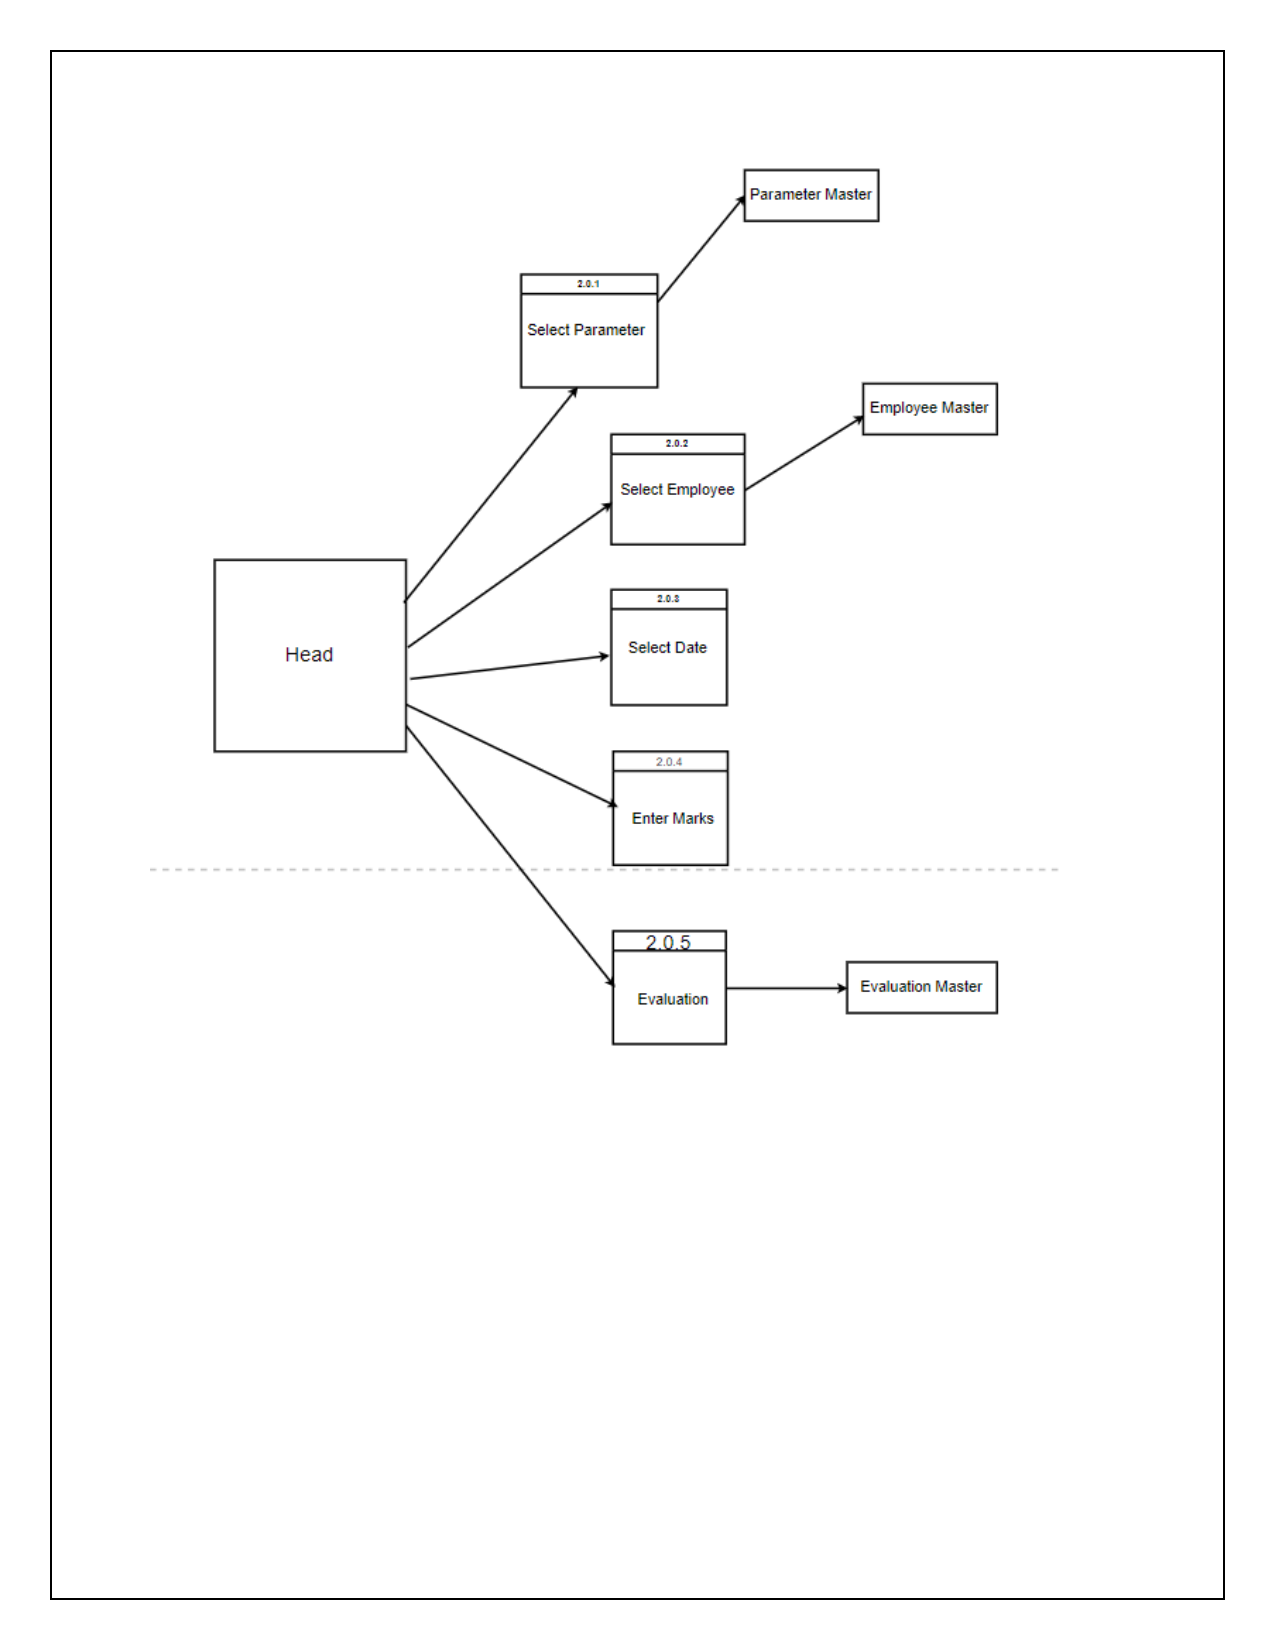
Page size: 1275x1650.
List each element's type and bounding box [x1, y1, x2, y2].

picture [150, 150, 1059, 1057]
